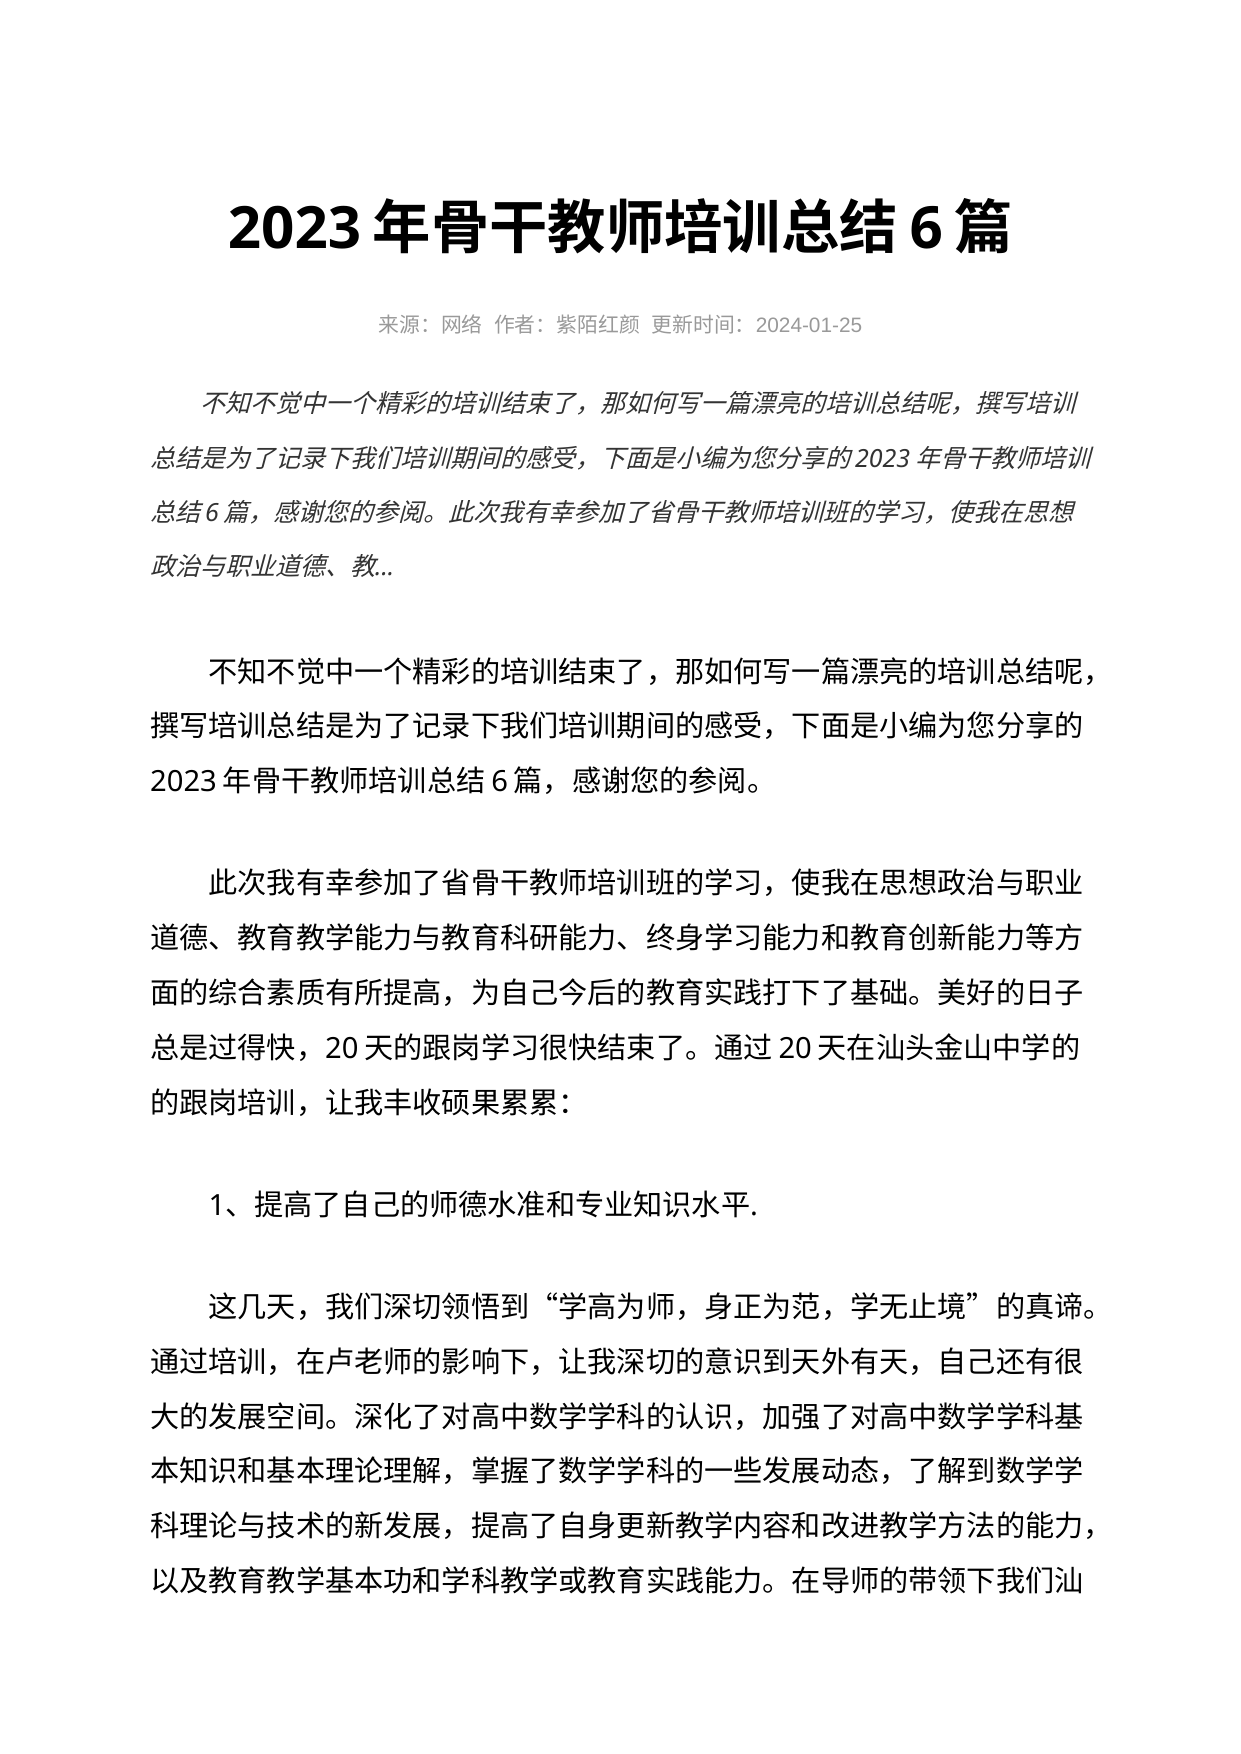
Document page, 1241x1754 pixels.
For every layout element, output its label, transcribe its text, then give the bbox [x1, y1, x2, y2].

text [150, 1283, 1090, 1600]
text 不知不觉中一个精彩的培训结束了，那如何写一篇漂亮的培训总结呢，撰写培训总结是为了记录下我们培训期间的感受，下面是小编为您分享的2023年骨干教师培训总结6篇，感谢您的参阅。此次我有幸参加了省骨干教师培训班的学习，使我在思想政治与职业道德、教... [150, 384, 1090, 583]
text 来源：网络 作者：紫陌红颜 更新时间：2024-01-25 [150, 313, 1090, 337]
text 此次我有幸参加了省骨干教师培训班的学习，使我在思想政治与职业道德、教育教学能力与教育科研能力、终身学习能力和教育创新能力等方面的综合素质有所提高，为自己今后的教育实践打下了基础。美好的日子总是过得快，20天的跟岗学习很快结束了。通过20天在汕头金山中学的的跟岗培训，让我丰收硕果累累： [150, 860, 1090, 1122]
text 1、提高了自己的师德水准和专业知识水平. [150, 1181, 1090, 1224]
subtitle 2023年骨干教师培训总结6篇 [150, 181, 1090, 266]
text 不知不觉中一个精彩的培训结束了，那如何写一篇漂亮的培训总结呢，撰写培训总结是为了记录下我们培训期间的感受，下面是小编为您分享的2023年骨干教师培训总结6篇，感谢您的参阅。 [150, 648, 1090, 800]
